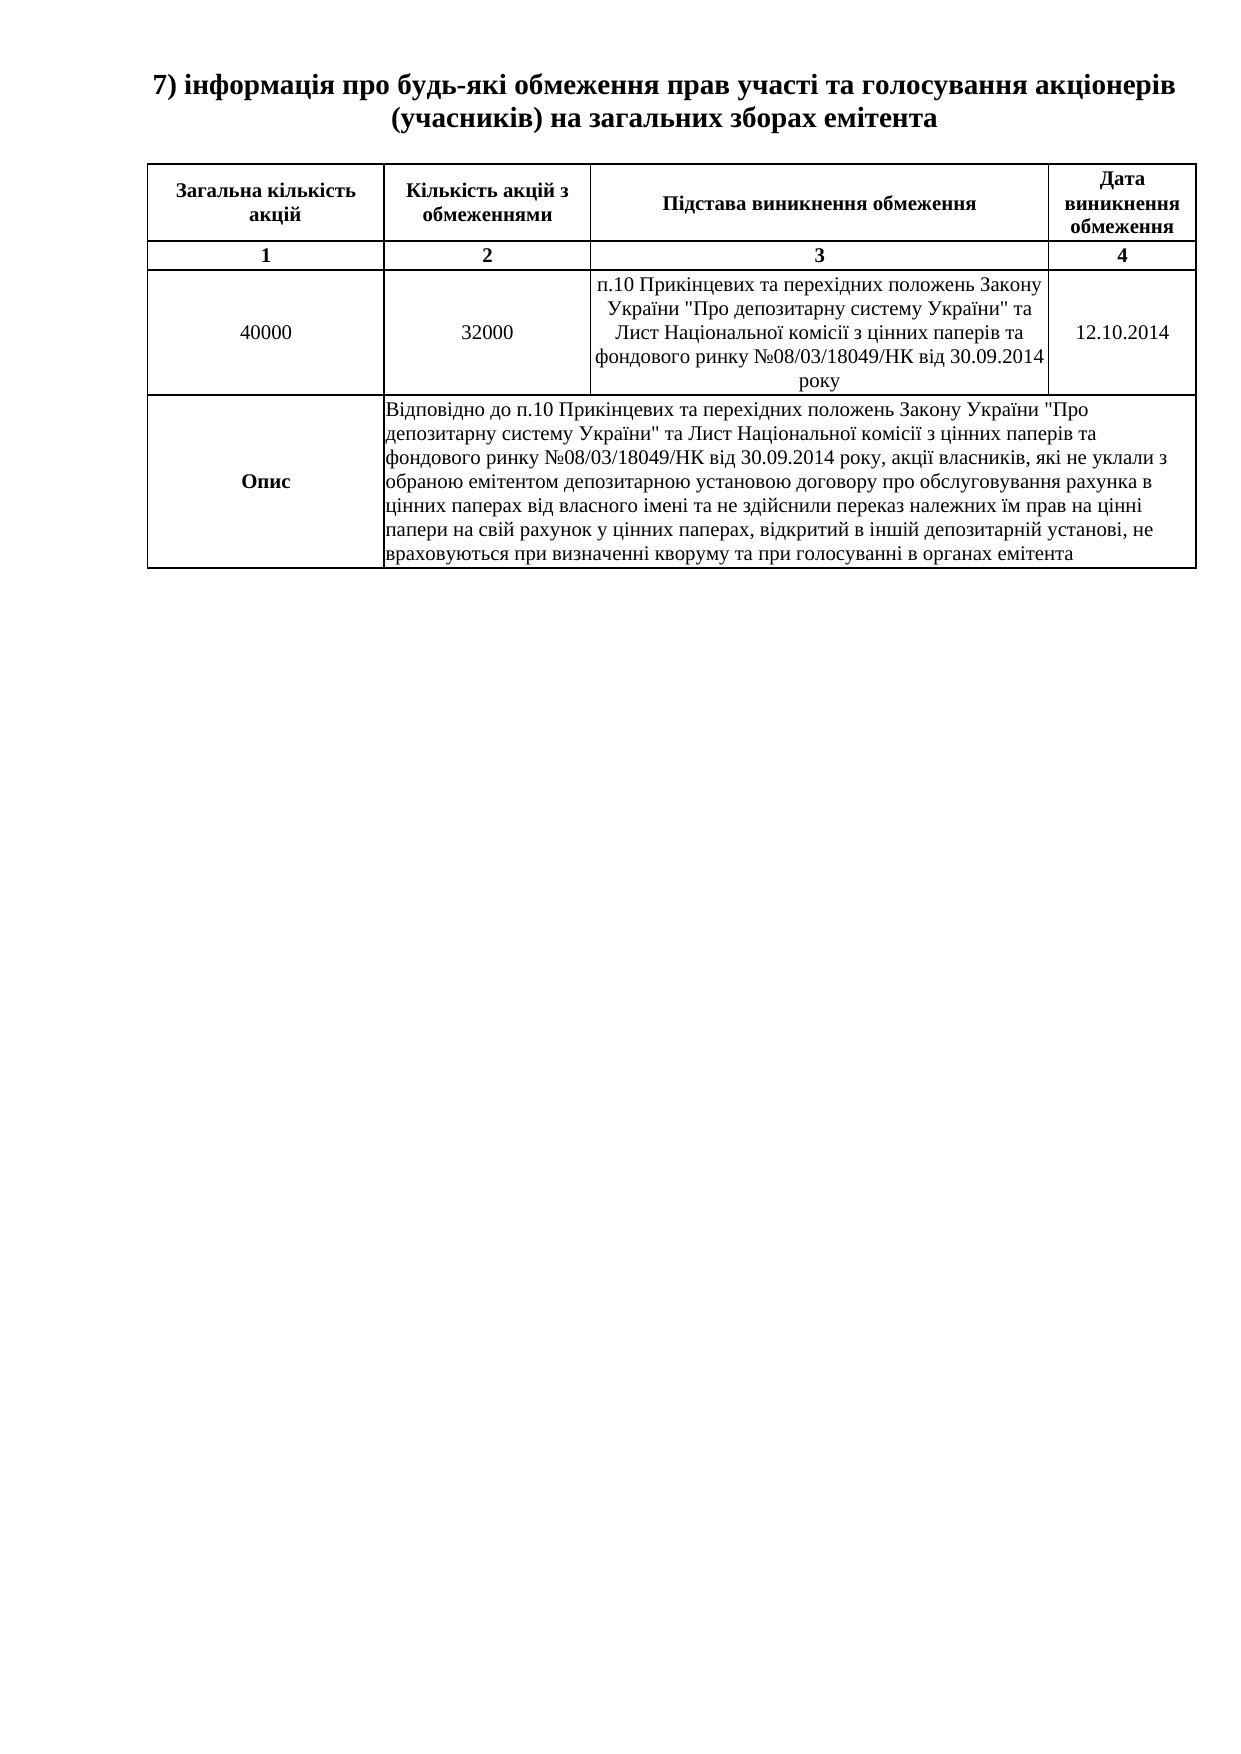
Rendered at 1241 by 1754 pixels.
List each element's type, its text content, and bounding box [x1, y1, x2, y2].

table_cell 32000 [385, 271, 590, 394]
table_cell п.10 Прикінцевих та перехідних положень Закону України "Про депозитарну систему України" та Лист Національної комісії з цінних паперів та фондового ринку №08/03/18049/НК від 30.09.2014 року [591, 271, 1048, 394]
table_cell 40000 [148, 271, 383, 394]
text 7) інформація про будь-які обмеження прав участі та голосування акціонерів (учасників) на загальних зборах емітента [148, 67, 1181, 134]
table_cell 3 [591, 242, 1048, 269]
table_header Підстава виникнення обмеження [591, 165, 1048, 240]
table_cell 12.10.2014 [1049, 271, 1195, 394]
table_header Дата виникнення обмеження [1049, 165, 1195, 240]
table_cell 1 [148, 242, 383, 269]
table_header Кількість акцій з обмеженнями [385, 165, 590, 240]
table_header Загальна кількість акцій [148, 165, 383, 240]
table_cell Опис [148, 396, 383, 567]
table_cell 4 [1049, 242, 1195, 269]
table_cell 2 [385, 242, 590, 269]
table_cell Відповідно до п.10 Прикінцевих та перехідних положень Закону України "Про депозитарну систему України" та Лист Національної комісії з цінних паперів та фондового ринку №08/03/18049/НК від 30.09.2014 року, акції власників, які не уклали з обраною емітентом депозитарною установою договору про обслуговування рахунка в цінних паперах від власного імені та не здійснили переказ належних їм прав на цінні папери на свій рахунок у цінних паперах, відкритий в іншій депозитарній установі, не враховуються при визначенні кворуму та при голосуванні в органах емітента [385, 396, 1195, 567]
